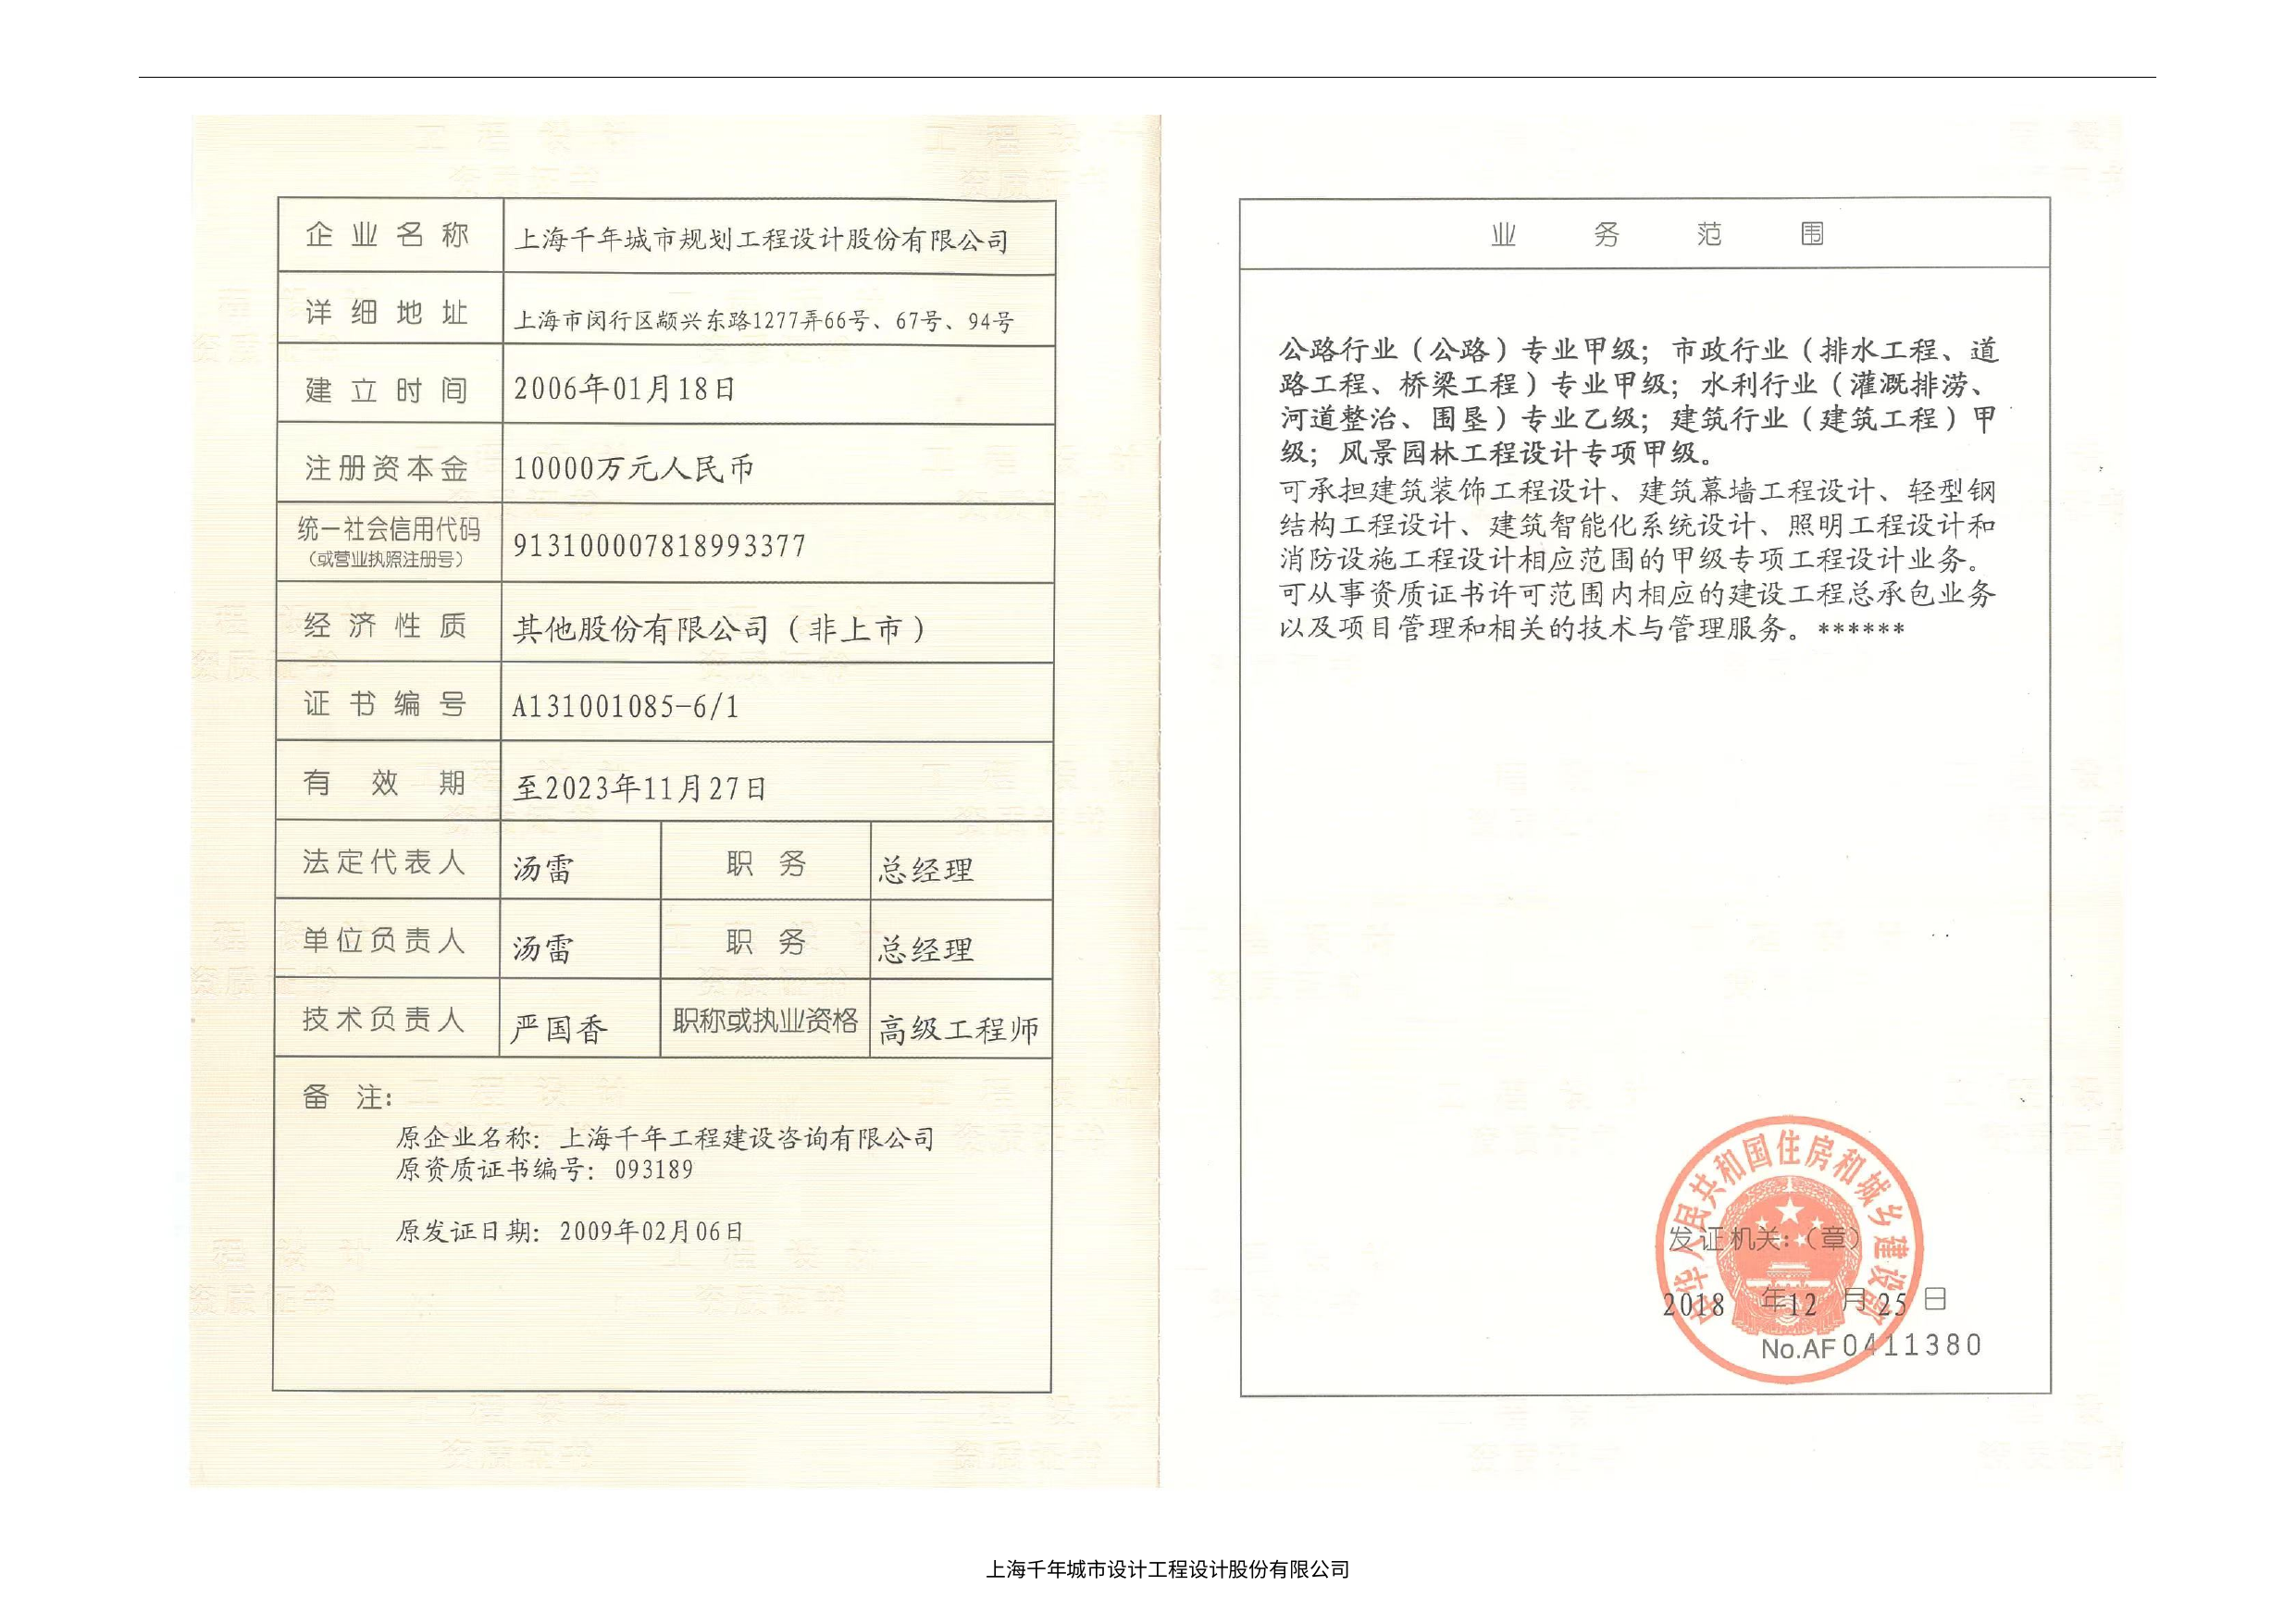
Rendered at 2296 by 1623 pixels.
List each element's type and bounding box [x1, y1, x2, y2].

picture [163, 104, 2132, 1497]
